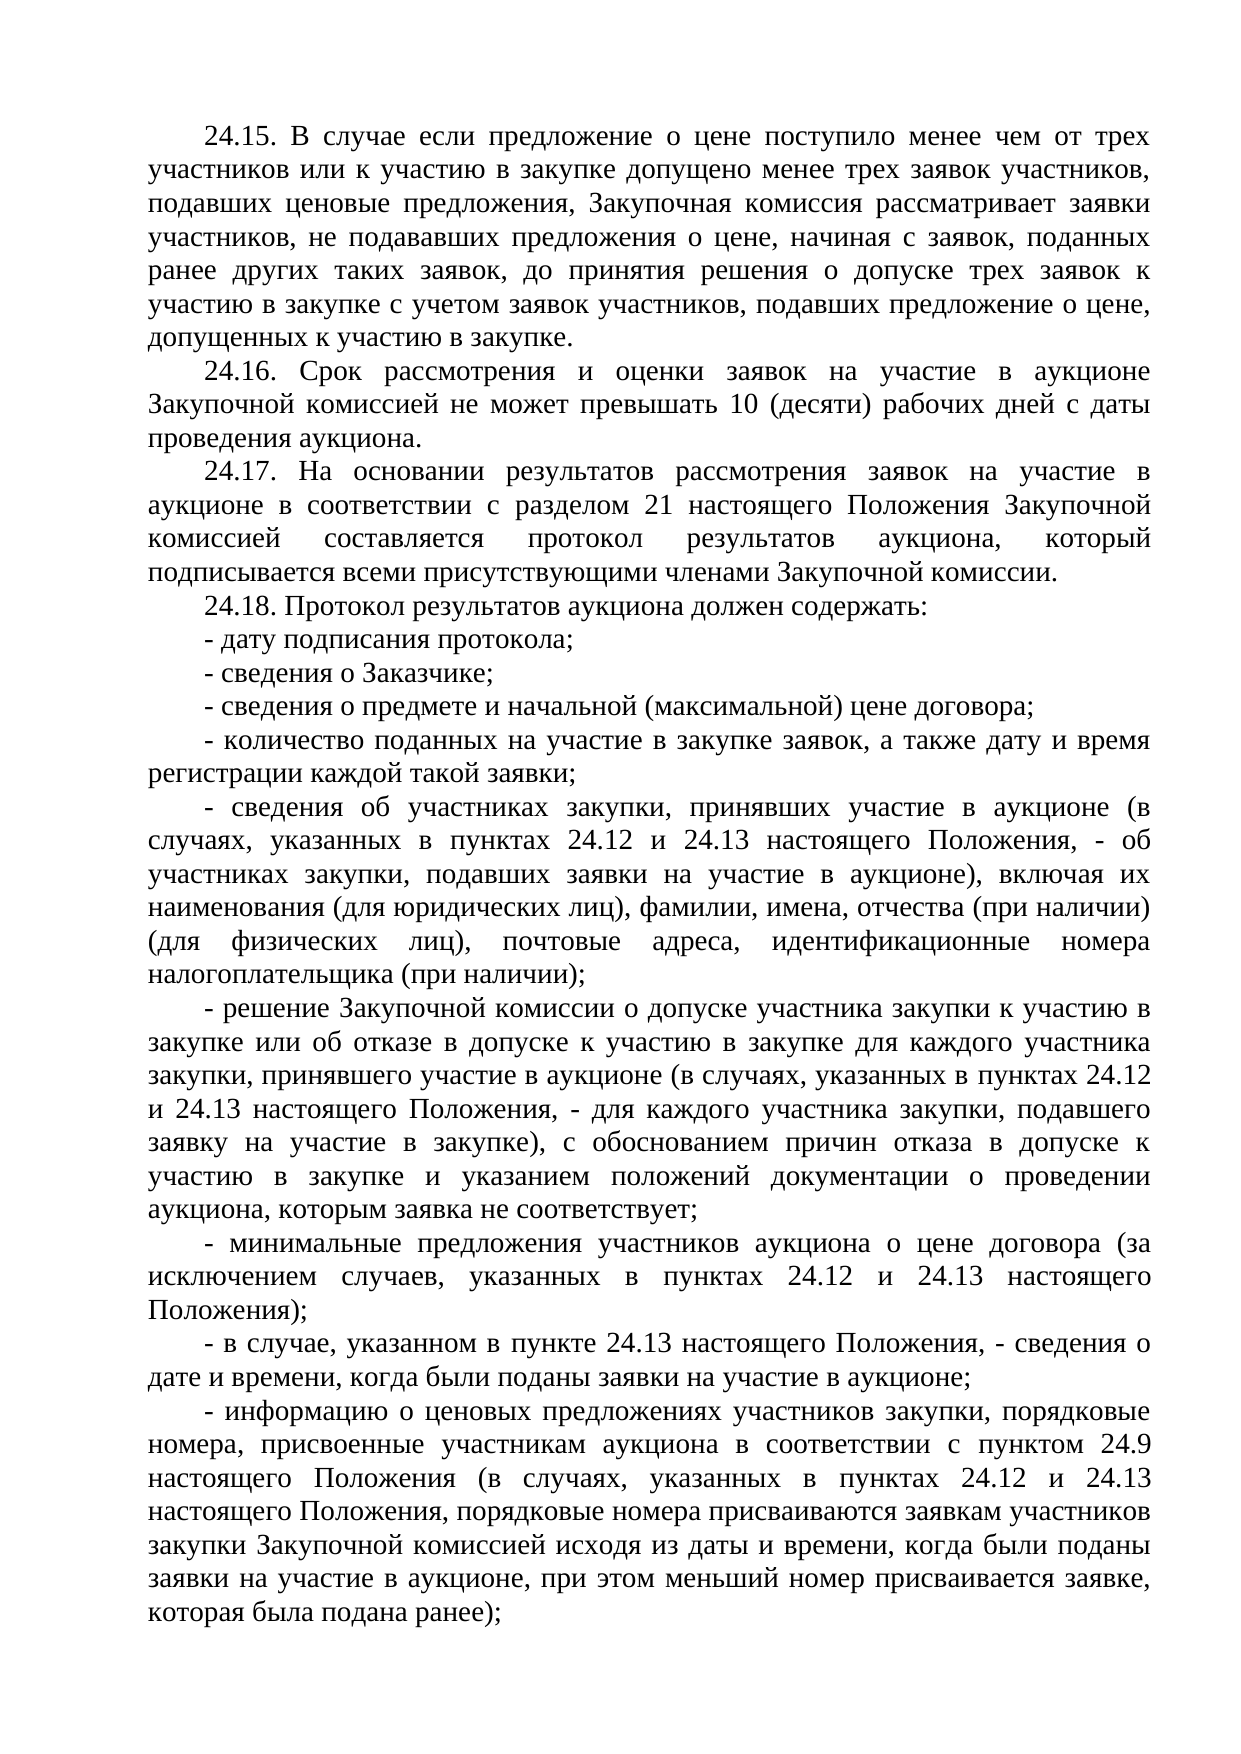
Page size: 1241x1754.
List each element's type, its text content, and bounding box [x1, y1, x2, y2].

text 24.15. В случае если предложение о цене поступило менее чем от трех участников или к участию в закупке допущено менее трех заявок участников, подавших ценовые предложения, Закупочная комиссия рассматривает заявки участников, не подававших предложения о цене, начиная с заявок, поданных ранее других таких заявок, до принятия решения о допуске трех заявок к участию в закупке с учетом заявок участников, подавших предложение о цене, допущенных к участию в закупке. [148, 118, 1152, 353]
text - сведения о предмете и начальной (максимальной) цене договора; [148, 688, 1152, 722]
text - количество поданных на участие в закупке заявок, а также дату и время регистрации каждой такой заявки; [148, 722, 1152, 789]
text - сведения о Заказчике; [148, 655, 1152, 688]
text - информацию о ценовых предложениях участников закупки, порядковые номера, присвоенные участникам аукциона в соответствии с пунктом 24.9 настоящего Положения (в случаях, указанных в пунктах 24.12 и 24.13 настоящего Положения, порядковые номера присваиваются заявкам участников закупки Закупочной комиссией исходя из даты и времени, когда были поданы заявки на участие в аукционе, при этом меньший номер присваивается заявке, которая была подана ранее); [148, 1393, 1152, 1627]
text 24.18. Протокол результатов аукциона должен содержать: [148, 588, 1152, 621]
text - минимальные предложения участников аукциона о цене договора (за исключением случаев, указанных в пунктах 24.12 и 24.13 настоящего Положения); [148, 1225, 1152, 1326]
text - в случае, указанном в пункте 24.13 настоящего Положения, - сведения о дате и времени, когда были поданы заявки на участие в аукционе; [148, 1326, 1152, 1393]
text 24.16. Срок рассмотрения и оценки заявок на участие в аукционе Закупочной комиссией не может превышать 10 (десяти) рабочих дней с даты проведения аукциона. [148, 353, 1152, 453]
text - сведения об участниках закупки, принявших участие в аукционе (в случаях, указанных в пунктах 24.12 и 24.13 настоящего Положения, - об участниках закупки, подавших заявки на участие в аукционе), включая их наименования (для юридических лиц), фамилии, имена, отчества (при наличии) (для физических лиц), почтовые адреса, идентификационные номера налогоплательщика (при наличии); [148, 789, 1152, 990]
text - дату подписания протокола; [148, 621, 1152, 655]
text - решение Закупочной комиссии о допуске участника закупки к участию в закупке или об отказе в допуске к участию в закупке для каждого участника закупки, принявшего участие в аукционе (в случаях, указанных в пунктах 24.12 и 24.13 настоящего Положения, - для каждого участника закупки, подавшего заявку на участие в закупке), с обоснованием причин отказа в допуске к участию в закупке и указанием положений документации о проведении аукциона, которым заявка не соответствует; [148, 990, 1152, 1225]
text 24.17. На основании результатов рассмотрения заявок на участие в аукционе в соответствии с разделом 21 настоящего Положения Закупочной комиссией составляется протокол результатов аукциона, который подписывается всеми присутствующими членами Закупочной комиссии. [148, 453, 1152, 588]
